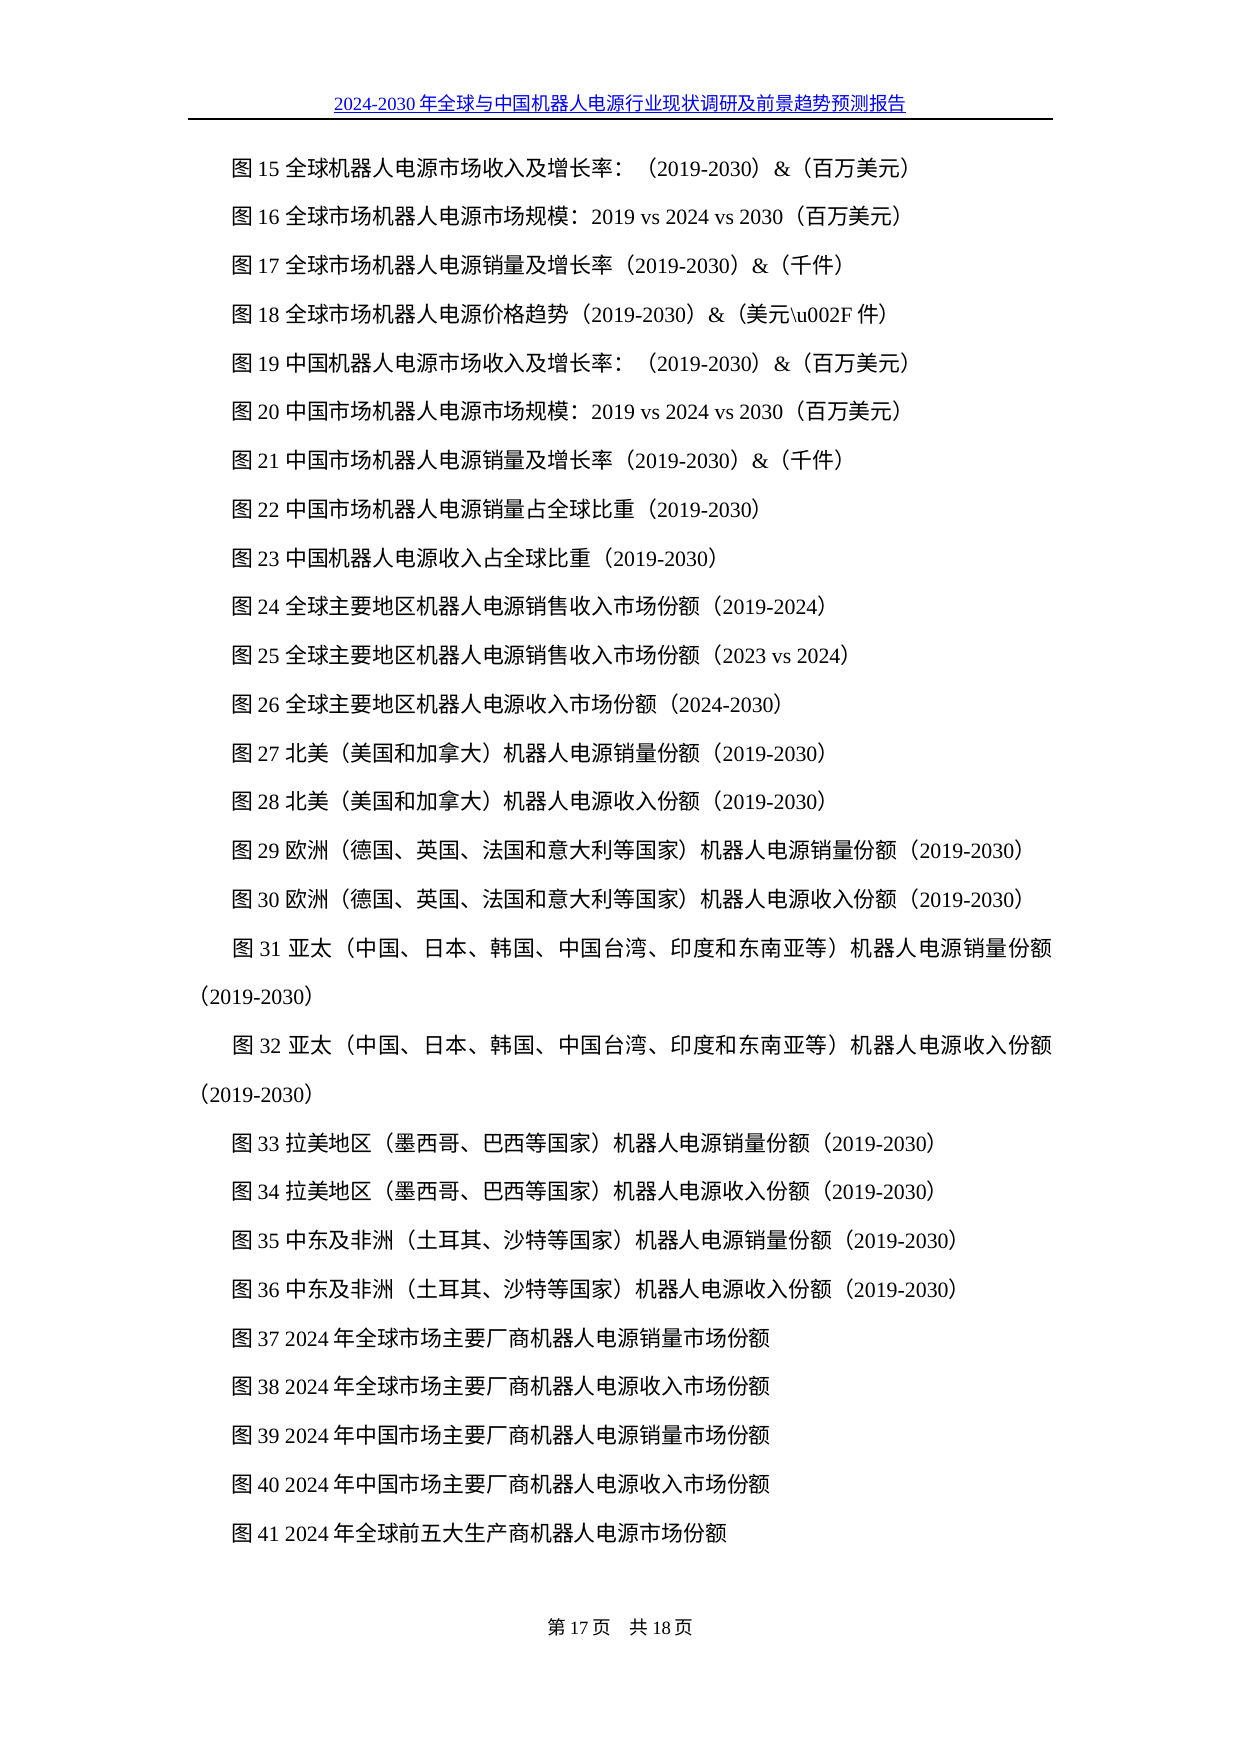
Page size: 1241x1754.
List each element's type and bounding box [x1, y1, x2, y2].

text [187, 150, 1053, 1548]
